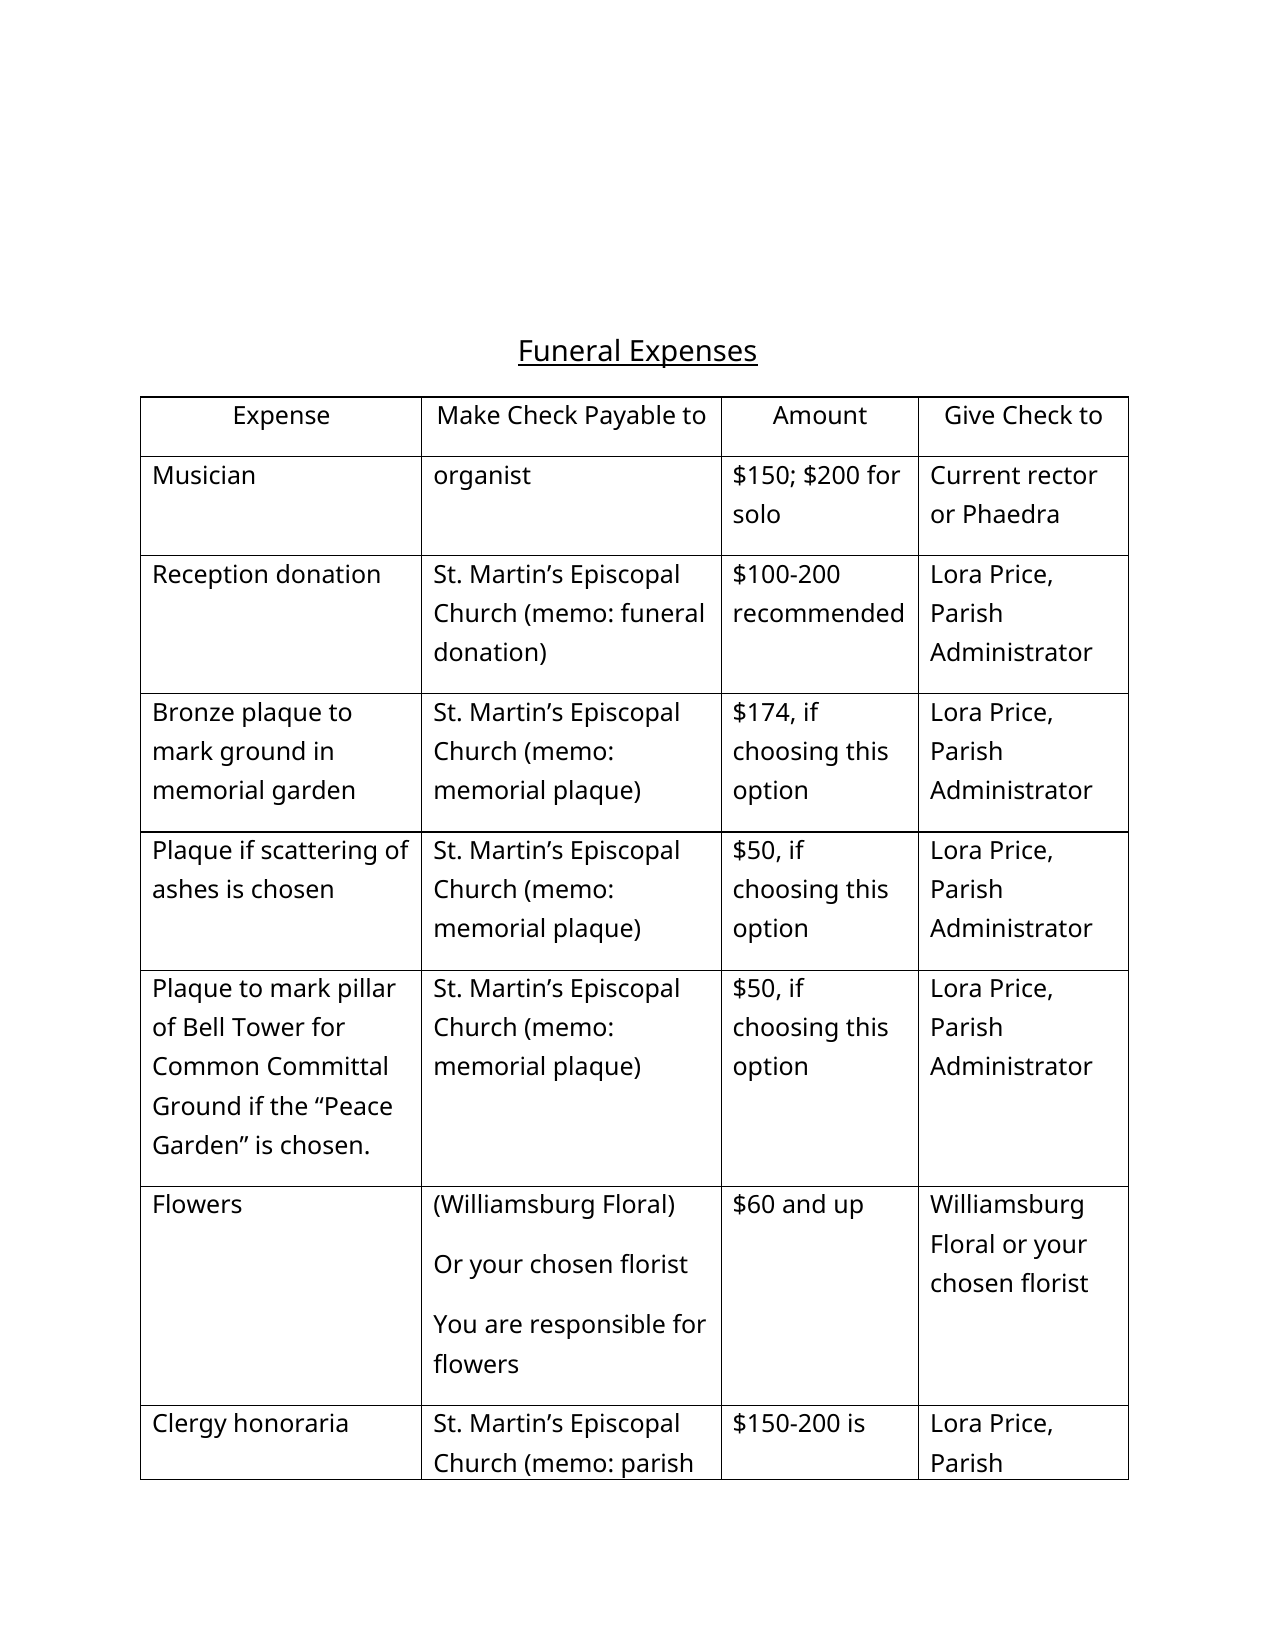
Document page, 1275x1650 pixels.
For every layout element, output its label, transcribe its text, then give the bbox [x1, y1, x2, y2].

table_cell (Williamsburg Floral) Or your chosen florist You are responsible for flowers [422, 1187, 721, 1405]
table_cell $174, if choosing this option [722, 694, 918, 831]
table_cell $50, if choosing this option [722, 971, 918, 1186]
table_cell $50, if choosing this option [722, 833, 918, 969]
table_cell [422, 1406, 721, 1479]
table_cell Reception donation [141, 556, 421, 693]
table_cell organist [422, 457, 721, 555]
table_cell Lora Price, Parish Administrator [919, 833, 1128, 969]
table_cell St. Martin’s Episcopal Church (memo: memorial plaque) [422, 694, 721, 831]
table_cell Lora Price, Parish Administrator [919, 971, 1128, 1186]
table_cell $150-200 is common [722, 1406, 918, 1479]
text Funeral Expenses [150, 330, 1125, 370]
table_header Amount [722, 398, 918, 456]
table_header Expense [141, 398, 421, 456]
table_header Give Check to [919, 398, 1128, 456]
table_cell St. Martin’s Episcopal Church (memo: memorial plaque) [422, 971, 721, 1186]
table_cell $60 and up [722, 1187, 918, 1405]
table_cell Williamsburg Floral or your chosen florist [919, 1187, 1128, 1405]
table_cell St. Martin’s Episcopal Church (memo: funeral donation) [422, 556, 721, 693]
table_cell $150; $200 for solo [722, 457, 918, 555]
table_cell St. Martin’s Episcopal Church (memo: memorial plaque) [422, 833, 721, 969]
table_cell Musician [141, 457, 421, 555]
table_cell Clergy honoraria [141, 1406, 421, 1479]
table_cell Plaque if scattering of ashes is chosen [141, 833, 421, 969]
table_header Make Check Payable to [422, 398, 721, 456]
table_cell Bronze plaque to mark ground in memorial garden [141, 694, 421, 831]
table_cell $100-200 recommended [722, 556, 918, 693]
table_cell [919, 1406, 1128, 1479]
table_cell Flowers [141, 1187, 421, 1405]
table_cell Lora Price, Parish Administrator [919, 694, 1128, 831]
table_cell Current rector or Phaedra [919, 457, 1128, 555]
table_cell Lora Price, Parish Administrator [919, 556, 1128, 693]
table_cell Plaque to mark pillar of Bell Tower for Common Committal Ground if the “Peace Garden” is chosen. [141, 971, 421, 1186]
